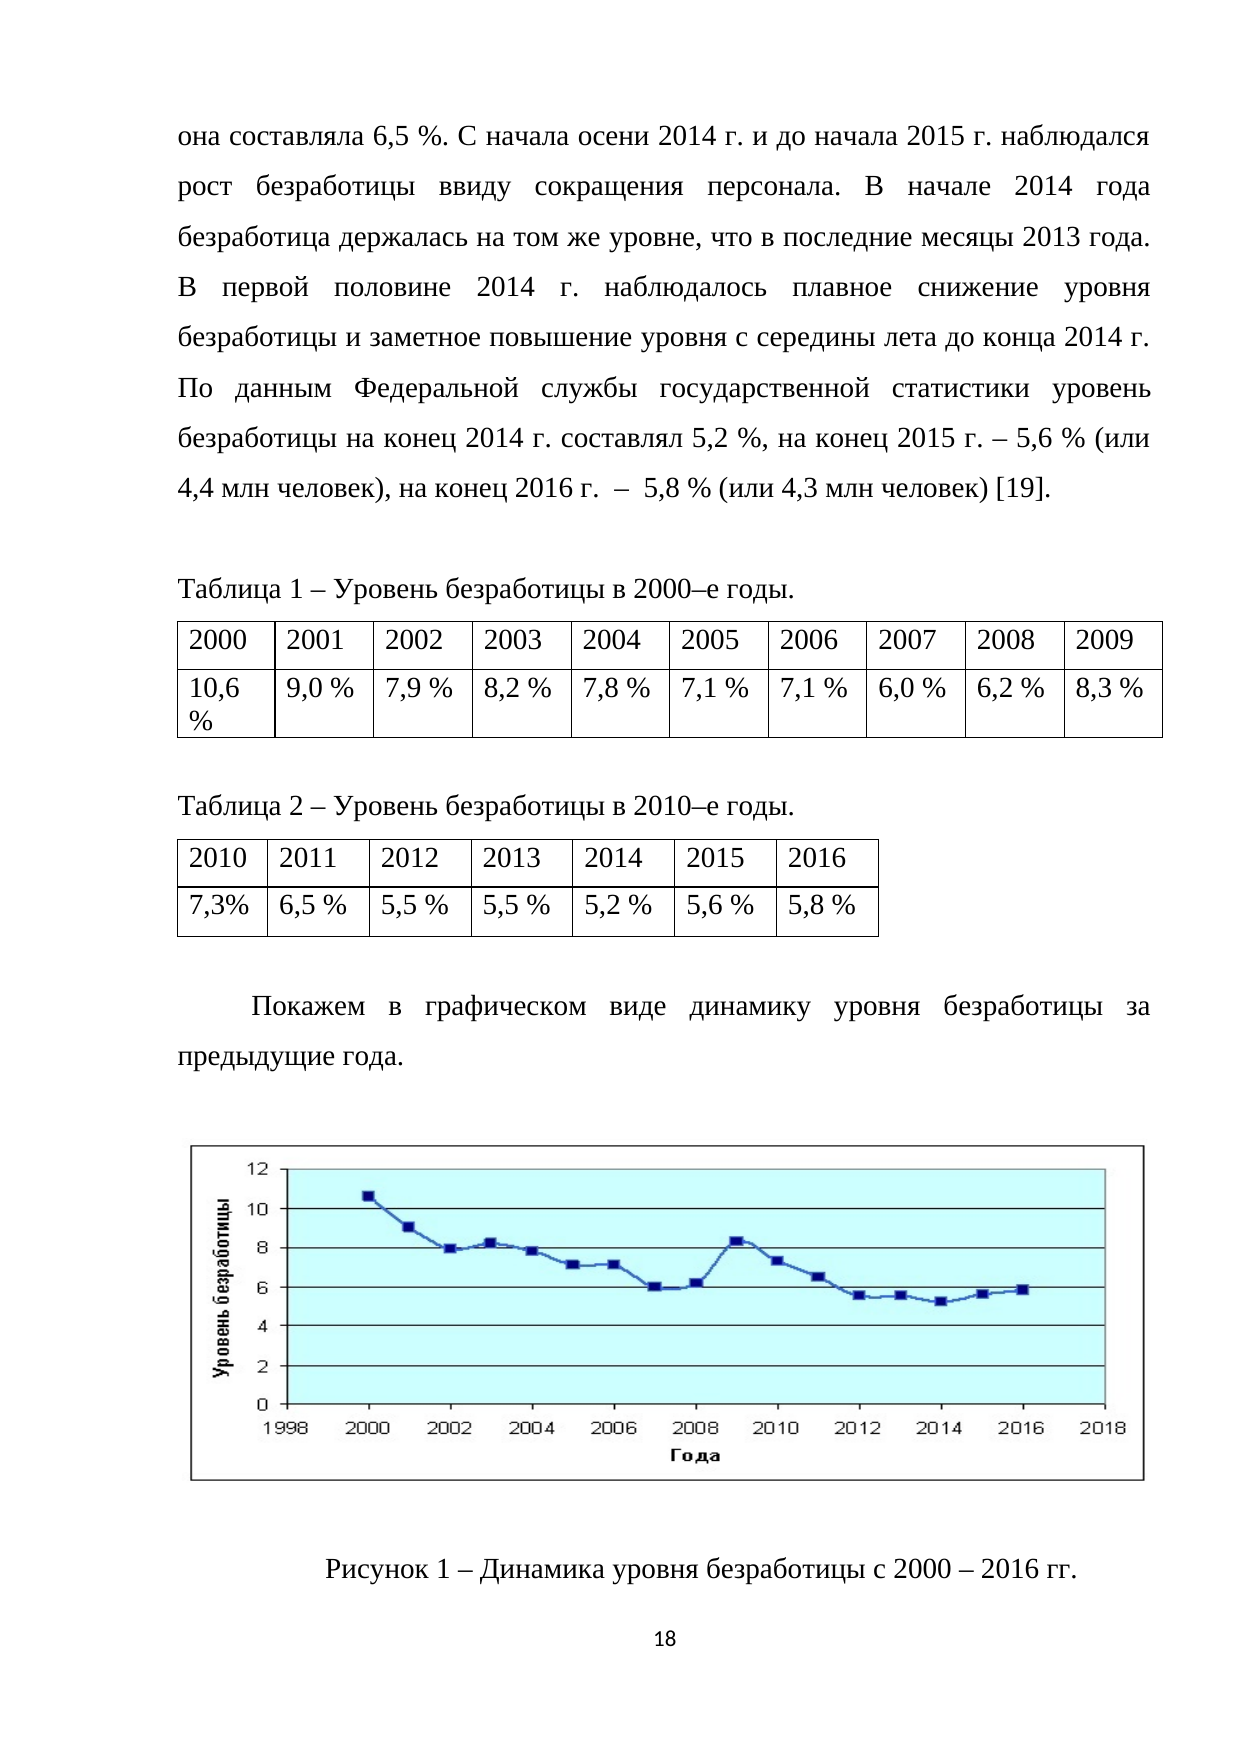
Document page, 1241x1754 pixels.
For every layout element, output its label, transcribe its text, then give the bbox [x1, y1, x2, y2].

table_header 2003 [473, 622, 571, 669]
table_cell 6,2 % [966, 670, 1064, 737]
table_cell 7,1 % [769, 670, 866, 737]
table_cell 5,2 % [573, 888, 674, 936]
table_cell 5,5 % [472, 888, 572, 936]
table_cell 6,0 % [867, 670, 965, 737]
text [177, 118, 1152, 504]
table_header 2016 [777, 840, 878, 886]
table_cell 7,3% [178, 888, 267, 936]
table_cell 7,1 % [670, 670, 768, 737]
table_cell 9,0 % [276, 670, 373, 737]
table_cell 7,9 % [374, 670, 472, 737]
table_header 2008 [966, 622, 1064, 669]
table_header 2015 [675, 840, 776, 886]
table_cell 5,5 % [370, 888, 471, 936]
table_cell 6,5 % [268, 888, 369, 936]
table_header 2001 [276, 622, 373, 669]
table_header 2006 [769, 622, 866, 669]
table_header 2012 [370, 840, 471, 886]
table_header 2000 [178, 622, 274, 669]
list Покажем в графическом виде динамику уровня безработицы за предыдущие года. [177, 988, 1152, 1071]
table_cell 8,2 % [473, 670, 571, 737]
table_cell 7,8 % [572, 670, 669, 737]
table_header 2011 [268, 840, 369, 886]
table_header 2010 [178, 840, 267, 886]
table_cell 5,8 % [777, 888, 878, 936]
table_cell 5,6 % [675, 888, 776, 936]
table_cell 10,6% [178, 670, 274, 737]
table_header 2013 [472, 840, 572, 886]
table_header 2007 [867, 622, 965, 669]
table_header 2009 [1065, 622, 1162, 669]
table_cell 8,3 % [1065, 670, 1162, 737]
table_header 2014 [573, 840, 674, 886]
table_header 2004 [572, 622, 669, 669]
list Таблица 2 – Уровень безработицы в 2010–е годы. [177, 788, 1152, 822]
text Рисунок 1 – Динамика уровня безработицы с 2000 – 2016 гг. [177, 1551, 1152, 1585]
table_header 2002 [374, 622, 472, 669]
table_header 2005 [670, 622, 768, 669]
text Таблица 1 – Уровень безработицы в 2000–е годы. [177, 571, 1152, 604]
picture [181, 1138, 1148, 1487]
